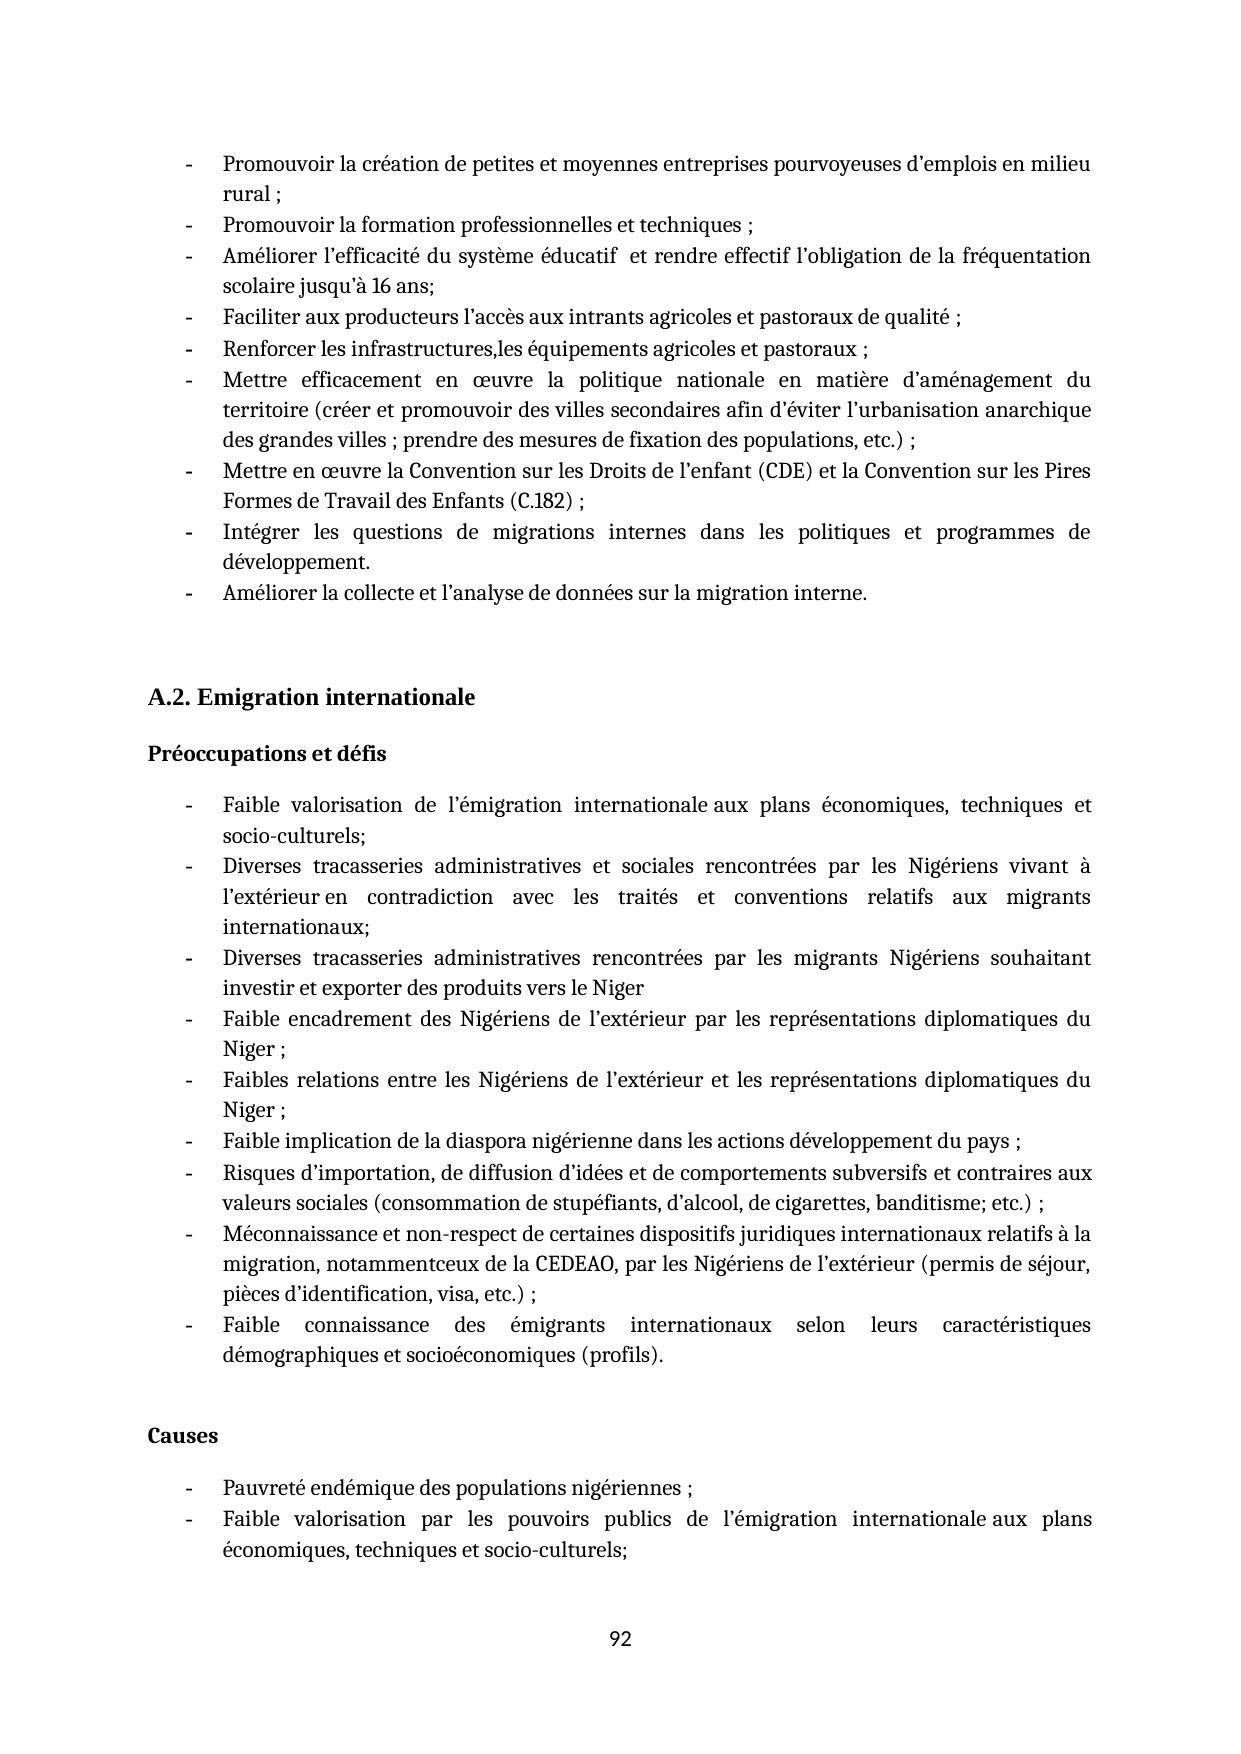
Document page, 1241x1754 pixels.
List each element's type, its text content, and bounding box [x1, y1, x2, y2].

list Intégrer les questions de migrations internes dans les politiques et programmes de développement. [185, 518, 1092, 576]
list Promouvoir la formation professionnelles et techniques ; [185, 211, 1092, 238]
list Faible valorisation de l’émigration internationale aux plans économiques, techniques et socio-culturels; [185, 791, 1092, 849]
list Faible encadrement des Nigériens de l’extérieur par les représentations diplomatiques du Niger ; [185, 1005, 1092, 1062]
list Méconnaissance et non-respect de certaines dispositifs juridiques internationaux relatifs à la migration, notammentceux de la CEDEAO, par les Nigériens de l’extérieur (permis de séjour, pièces d’identification, visa, etc.) ; [185, 1220, 1092, 1307]
text Causes [148, 1423, 1092, 1449]
list Diverses tracasseries administratives rencontrées par les migrants Nigériens souhaitant investir et exporter des produits vers le Niger [185, 944, 1092, 1001]
list Faciliter aux producteurs l’accès aux intrants agricoles et pastoraux de qualité ; [185, 303, 1092, 331]
subtitle A.2. Emigration internationale [148, 682, 1092, 711]
list Diverses tracasseries administratives et sociales rencontrées par les Nigériens vivant à l’extérieur en contradiction avec les traités et conventions relatifs aux migrants internationaux; [185, 853, 1092, 940]
text Préoccupations et défis [148, 740, 1092, 767]
list Faible connaissance des émigrants internationaux selon leurs caractéristiques démographiques et socioéconomiques (profils). [185, 1311, 1092, 1368]
list Faibles relations entre les Nigériens de l’extérieur et les représentations diplomatiques du Niger ; [185, 1066, 1092, 1123]
list Mettre efficacement en œuvre la politique nationale en matière d’aménagement du territoire (créer et promouvoir des villes secondaires afin d’éviter l’urbanisation anarchique des grandes villes ; prendre des mesures de fixation des populations, etc.) ; [185, 366, 1092, 453]
list Pauvreté endémique des populations nigériennes ; [185, 1474, 1092, 1501]
list Promouvoir la création de petites et moyennes entreprises pourvoyeuses d’emplois en milieu rural ; [185, 150, 1092, 207]
list Améliorer la collecte et l’analyse de données sur la migration interne. [185, 579, 1092, 606]
list Faible valorisation par les pouvoirs publics de l’émigration internationale aux plans économiques, techniques et socio-culturels; [185, 1505, 1092, 1563]
list Mettre en œuvre la Convention sur les Droits de l’enfant (CDE) et la Convention sur les Pires Formes de Travail des Enfants (C.182) ; [185, 457, 1092, 514]
list Risques d’importation, de diffusion d’idées et de comportements subversifs et contraires aux valeurs sociales (consommation de stupéfiants, d’alcool, de cigarettes, banditisme; etc.) ; [185, 1158, 1092, 1216]
list Renforcer les infrastructures,les équipements agricoles et pastoraux ; [185, 334, 1092, 362]
list Faible implication de la diaspora nigérienne dans les actions développement du pays ; [185, 1127, 1092, 1154]
list Améliorer l’efficacité du système éducatif et rendre effectif l’obligation de la fréquentation scolaire jusqu’à 16 ans; [185, 242, 1092, 299]
